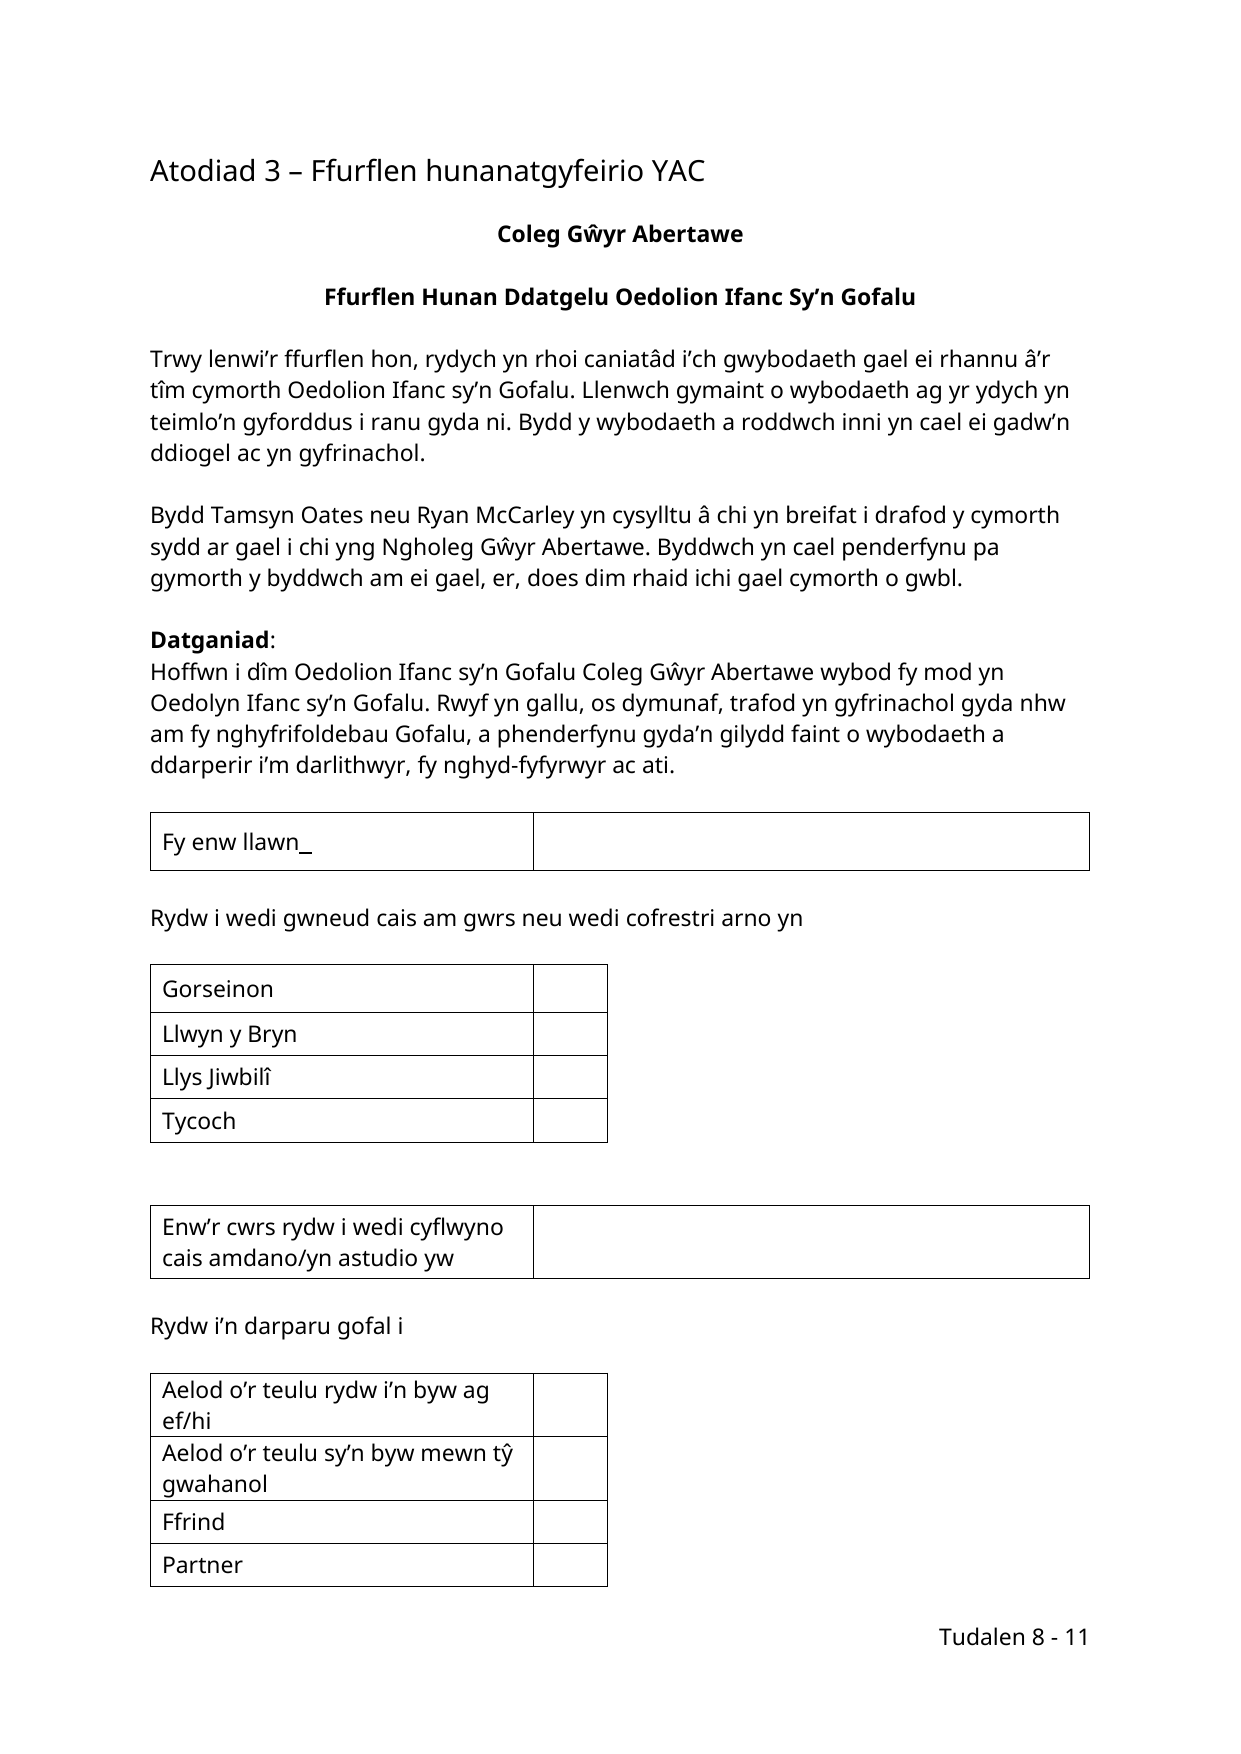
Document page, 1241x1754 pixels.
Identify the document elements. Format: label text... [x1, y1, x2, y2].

table_cell [534, 1501, 607, 1543]
table_cell Tycoch [151, 1099, 533, 1142]
table_header [534, 1374, 607, 1436]
text Hoffwn i dîm Oedolion Ifanc sy’n Gofalu Coleg Gŵyr Abertawe wybod fy mod yn Oedolyn Ifanc sy’n Gofalu. Rwyf yn gallu, os dymunaf, trafod yn gyfrinachol gyda nhw am fy nghyfrifoldebau Gofalu, a phenderfynu gyda’n gilydd faint o wybodaeth a ddarperir i’m darlithwyr, fy nghyd-fyfyrwyr ac ati. [150, 656, 1090, 781]
table_cell Aelod o’r teulu sy’n byw mewn tŷ gwahanol [151, 1437, 533, 1499]
table_header [534, 813, 1089, 869]
table_header Aelod o’r teulu rydw i’n byw ag ef/hi [151, 1374, 533, 1436]
text Ffurflen Hunan Ddatgelu Oedolion Ifanc Sy’n Gofalu [150, 281, 1090, 312]
table_header Fy enw llawn [151, 813, 533, 869]
text Rydw i wedi gwneud cais am gwrs neu wedi cofrestri arno yn [150, 902, 1090, 933]
text Datganiad: [150, 624, 1090, 656]
text Trwy lenwi’r ffurflen hon, rydych yn rhoi caniatâd i’ch gwybodaeth gael ei rhannu â’r tîm cymorth Oedolion Ifanc sy’n Gofalu. Llenwch gymaint o wybodaeth ag yr ydych yn teimlo’n gyforddus i ranu gyda ni. Bydd y wybodaeth a roddwch inni yn cael ei gadw’n ddiogel ac yn gyfrinachol. [150, 343, 1090, 468]
table_header [534, 1206, 1089, 1278]
table_cell Llys Jiwbilî [151, 1056, 533, 1098]
table_cell [534, 1056, 607, 1098]
table_header Gorseinon [151, 965, 533, 1012]
table_header Enw’r cwrs rydw i wedi cyflwyno cais amdano/yn astudio yw [151, 1206, 533, 1278]
text Rydw i’n darparu gofal i [150, 1310, 1090, 1341]
text Bydd Tamsyn Oates neu Ryan McCarley yn cysylltu â chi yn breifat i drafod y cymorth sydd ar gael i chi yng Ngholeg Gŵyr Abertawe. Byddwch yn cael penderfynu pa gymorth y byddwch am ei gael, er, does dim rhaid ichi gael cymorth o gwbl. [150, 499, 1090, 593]
table_cell [534, 1544, 607, 1586]
table_cell Ffrind [151, 1501, 533, 1543]
table_cell Llwyn y Bryn [151, 1013, 533, 1054]
table_header [534, 965, 607, 1012]
text Coleg Gŵyr Abertawe [150, 218, 1090, 249]
table_cell [534, 1437, 607, 1499]
table_cell [534, 1013, 607, 1054]
subtitle Atodiad 3 – Ffurflen hunanatgyfeirio YAC [150, 150, 1090, 190]
table_cell [534, 1099, 607, 1142]
table_cell Partner [151, 1544, 533, 1586]
